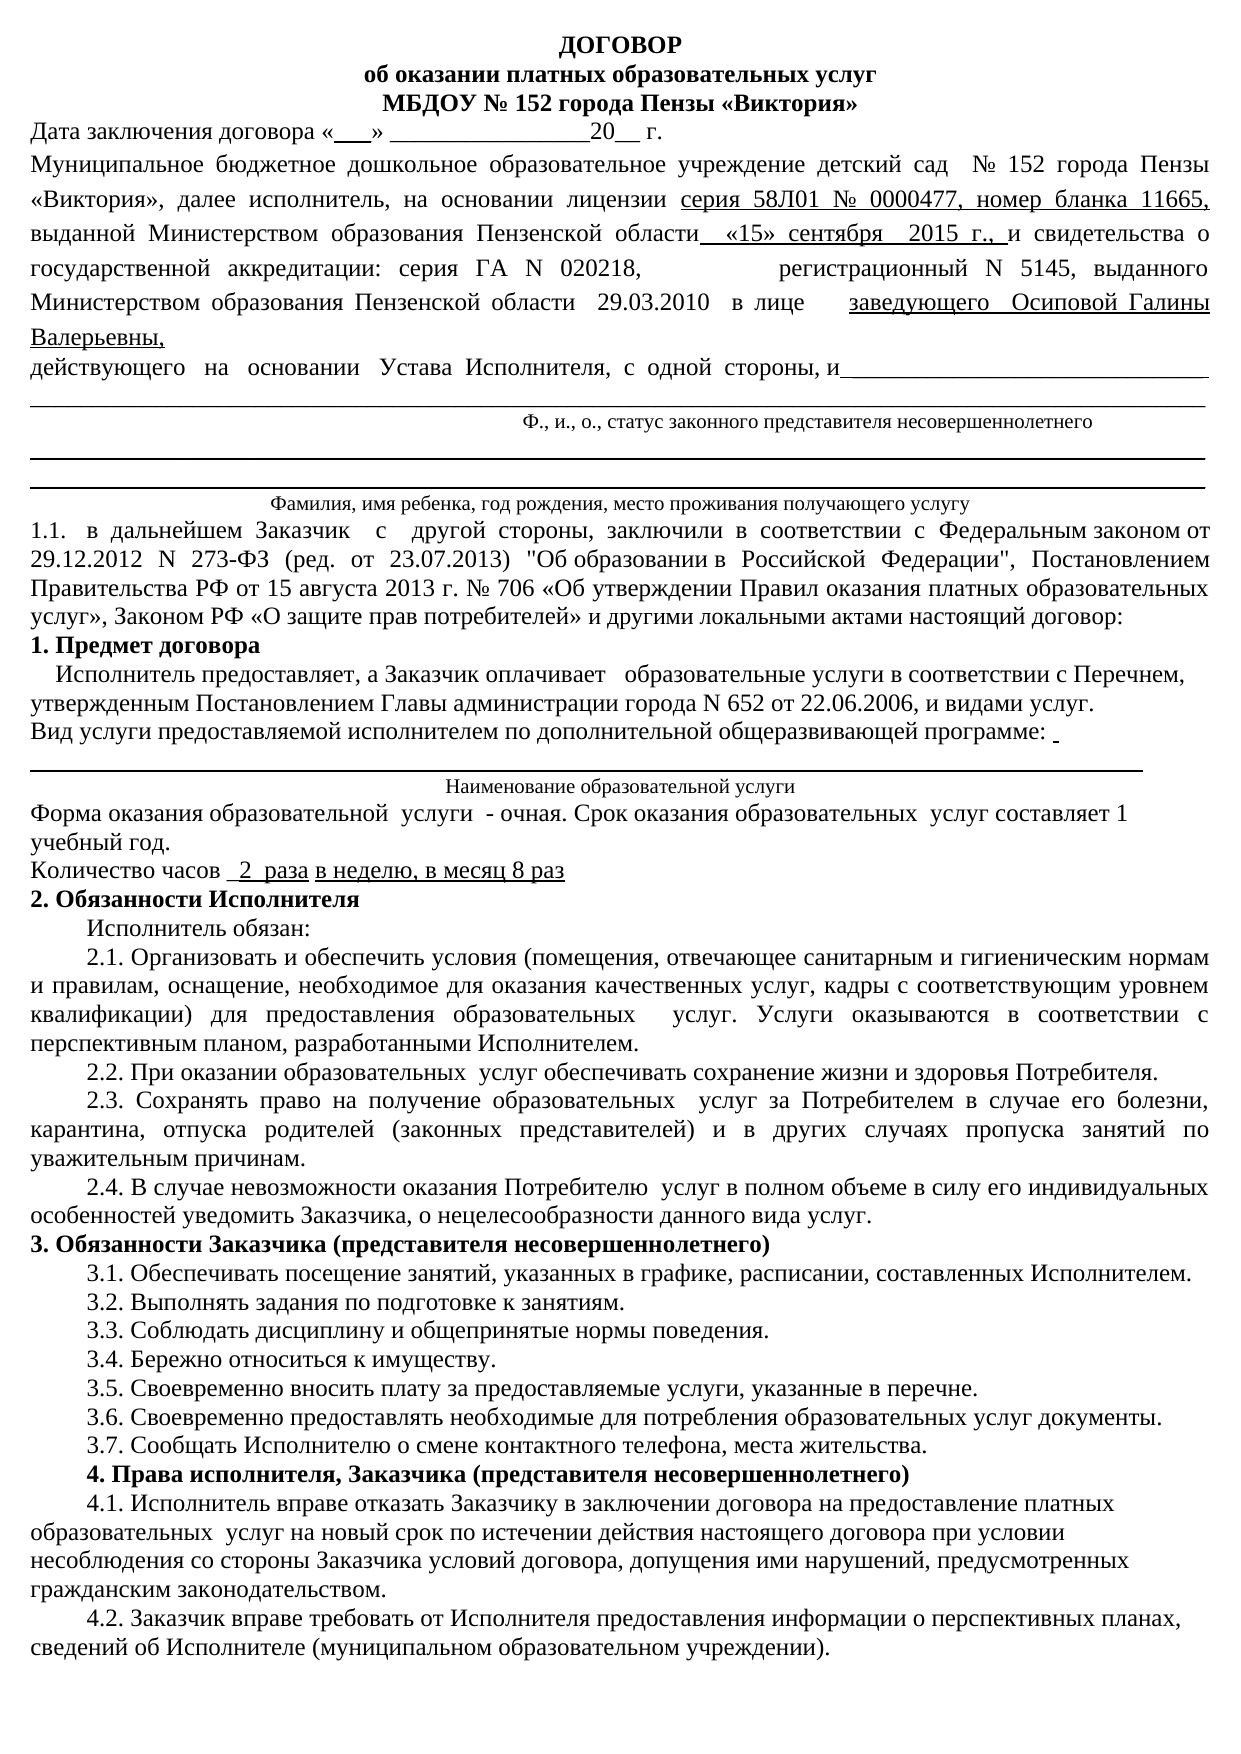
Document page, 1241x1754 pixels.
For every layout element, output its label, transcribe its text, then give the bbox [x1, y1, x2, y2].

text Муниципальное бюджетное дошкольное образовательное учреждение детский сад № 152 города Пензы «Виктория», далее исполнитель, на основании лицензии серия 58Л01 № 0000477, номер бланка 11665, выданной Министерством образования Пензенской области «15» сентября 2015 г., и свидетельства о государственной аккредитации: серия ГА N 020218, регистрационный N 5145, выданного Министерством образования Пензенской области 29.03.2010 в лице заведующего Осиповой Галины Валерьевны, [30, 145, 1210, 352]
text действующего на основании Устава Исполнителя, с одной стороны, и ____________________________ ______________________________________________________________________________________________ [30, 352, 1210, 409]
text Наименование образовательной услуги [30, 774, 1210, 798]
text ____________ _____ ____________________________________________________________________________ [30, 433, 1210, 462]
list в дальнейшем Заказчик с другой стороны, заключили в соответствии с Федеральным законом от 29.12.2012 N 273-ФЗ (ред. от 23.07.2013) "Об образовании в Российской Федерации", Постановлением Правительства РФ от 15 августа . № 706 «Об утверждении Правил оказания платных образовательных услуг», Законом РФ «О защите прав потребителей» и другими локальными актами настоящий договор: [30, 515, 1210, 630]
text 4.1. Исполнитель вправе отказать Заказчику в заключении договора на предоставление платных образовательных услуг на новый срок по истечении действия настоящего договора при условии несоблюдения со стороны Заказчика условий договора, допущения ими нарушений, предусмотренных гражданским законодательством. [30, 1488, 1210, 1603]
text 2.4. В случае невозможности оказания Потребителю услуг в полном объеме в силу его индивидуальных особенностей уведомить Заказчика, о нецелесообразности данного вида услуг. [30, 1172, 1210, 1229]
text 2.2. При оказании образовательных услуг обеспечивать сохранение жизни и здоровья Потребителя. [30, 1057, 1210, 1085]
text 2.1. Организовать и обеспечить условия (помещения, отвечающее санитарным и гигиеническим нормам и правилам, оснащение, необходимое для оказания качественных услуг, кадры с соответствующим уровнем квалификации) для предоставления образовательных услуг. Услуги оказываются в соответствии с перспективным планом, разработанными Исполнителем. [30, 942, 1210, 1057]
title ДОГОВОР [30, 30, 1210, 59]
text Форма оказания образовательной услуги - очная. Срок оказания образовательных услуг составляет 1 учебный год. [30, 798, 1210, 855]
text 4. Права исполнителя, Заказчика (представителя несовершеннолетнего) [30, 1459, 1210, 1488]
text 3.6. Своевременно предоставлять необходимые для потребления образовательных услуг документы. [30, 1402, 1210, 1430]
text Количество часов _2 раза в неделю, в месяц 8 раз [30, 855, 1210, 884]
text 3.5. Своевременно вносить плату за предоставляемые услуги, указанные в перечне. [30, 1373, 1210, 1402]
text 2.3. Сохранять право на получение образовательных услуг за Потребителем в случае его болезни, карантина, отпуска родителей (законных представителей) и в других случаях пропуска занятий по уважительным причинам. [30, 1085, 1210, 1172]
text 1. Предмет договора [30, 630, 1210, 659]
text 3. Обязанности Заказчика (представителя несовершеннолетнего) [30, 1229, 1210, 1258]
text 3.3. Соблюдать дисциплину и общепринятые нормы поведения. [30, 1315, 1210, 1344]
text Ф., и., о., статус законного представителя несовершеннолетнего [30, 409, 1210, 433]
title МБДОУ № 152 города Пензы «Виктория» [30, 88, 1210, 116]
text 3.1. Обеспечивать посещение занятий, указанных в графике, расписании, составленных Исполнителем. [30, 1258, 1210, 1287]
text 3.2. Выполнять задания по подготовке к занятиям. [30, 1287, 1210, 1315]
text Фамилия, имя ребенка, год рождения, место проживания получающего услугу [30, 491, 1210, 515]
text Исполнитель предоставляет, а Заказчик оплачивает образовательные услуги в соответствии с Перечнем, утвержденным Постановлением Главы администрации города N 652 от 22.06.2006, и видами услуг. [30, 659, 1210, 716]
text Вид услуги предоставляемой исполнителем по дополнительной общеразвивающей программе: _________________________________________________________________________________________ [30, 716, 1210, 774]
text 4.2. Заказчик вправе требовать от Исполнителя предоставления информации о перспективных планах, сведений об Исполнителе (муниципальном образовательном учреждении). [30, 1603, 1210, 1660]
text 3.7. Сообщать Исполнителю о смене контактного телефона, места жительства. [30, 1430, 1210, 1459]
title об оказании платных образовательных услуг [30, 59, 1210, 88]
text ______________________________________________________________________________________________ [30, 462, 1210, 491]
text 3.4. Бережно относиться к имуществу. [30, 1344, 1210, 1373]
text 2. Обязанности Исполнителя [30, 884, 1210, 913]
text Дата заключения договора « __» ________________20__ г. [30, 116, 1210, 145]
text Исполнитель обязан: [30, 913, 1210, 942]
